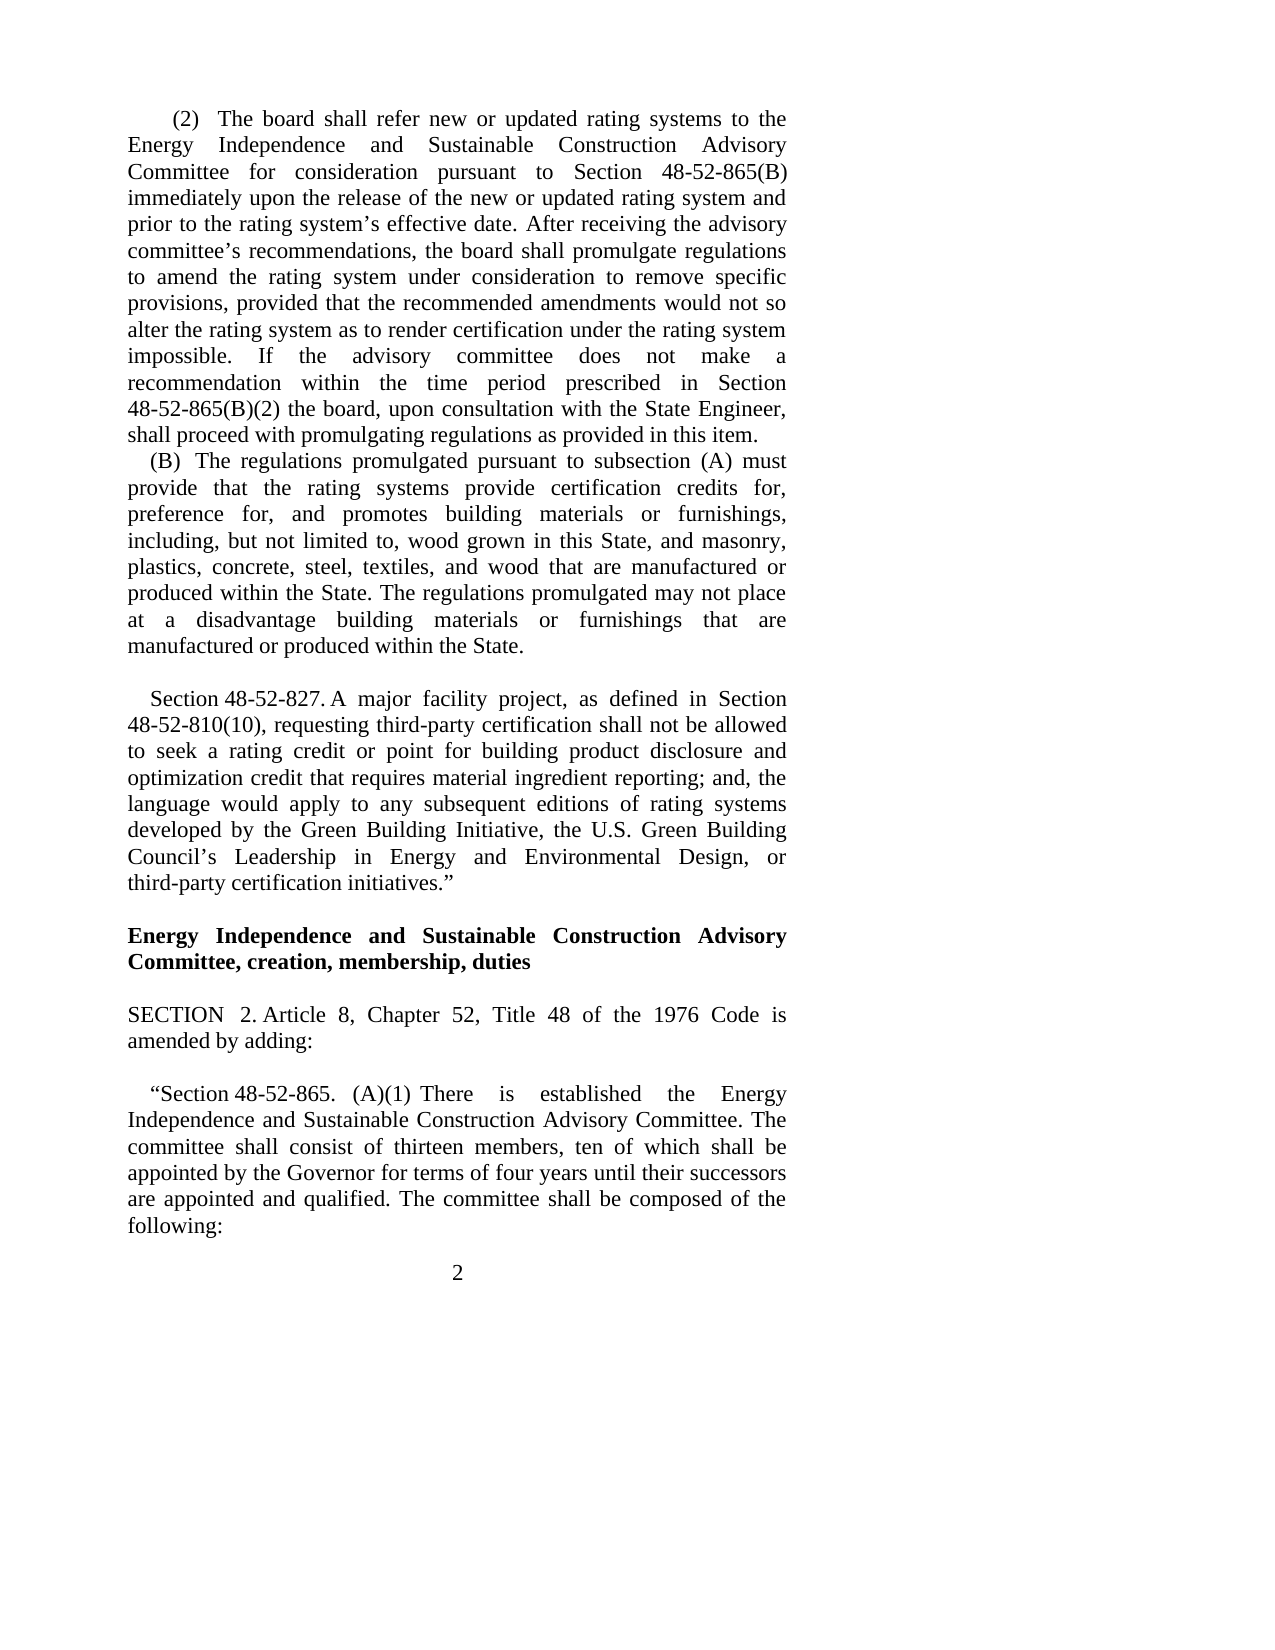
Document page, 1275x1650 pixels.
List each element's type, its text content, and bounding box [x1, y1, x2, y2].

text “Section 48-52-865. (A)(1) There is established the Energy Independence and Sustainable Construction Advisory Committee. The committee shall consist of thirteen members, ten of which shall be appointed by the Governor for terms of four years until their successors are appointed and qualified. The committee shall be composed of the following: [127, 1080, 787, 1238]
text Energy Independence and Sustainable Construction Advisory Committee, creation, membership, duties [127, 922, 787, 975]
text Section 48-52-827. A major facility project, as defined in Section 48-52-810(10), requesting third-party certification shall not be allowed to seek a rating credit or point for building product disclosure and optimization credit that requires material ingredient reporting; and, the language would apply to any subsequent editions of rating systems developed by the Green Building Initiative, the U.S. Green Building Council’s Leadership in Energy and Environmental Design, or third-party certification initiatives.” [127, 685, 787, 896]
text (2) The board shall refer new or updated rating systems to the Energy Independence and Sustainable Construction Advisory Committee for consideration pursuant to Section 48-52-865(B) immediately upon the release of the new or updated rating system and prior to the rating system’s effective date. After receiving the advisory committee’s recommendations, the board shall promulgate regulations to amend the rating system under consideration to remove specific provisions, provided that the recommended amendments would not so alter the rating system as to render certification under the rating system impossible. If the advisory committee does not make a recommendation within the time period prescribed in Section 48-52-865(B)(2) the board, upon consultation with the State Engineer, shall proceed with promulgating regulations as provided in this item. [127, 105, 787, 448]
text (B) The regulations promulgated pursuant to subsection (A) must provide that the rating systems provide certification credits for, preference for, and promotes building materials or furnishings, including, but not limited to, wood grown in this State, and masonry, plastics, concrete, steel, textiles, and wood that are manufactured or produced within the State. The regulations promulgated may not place at a disadvantage building materials or furnishings that are manufactured or produced within the State. [127, 448, 787, 658]
text SECTION 2. Article 8, Chapter 52, Title 48 of the 1976 Code is amended by adding: [127, 1001, 787, 1054]
